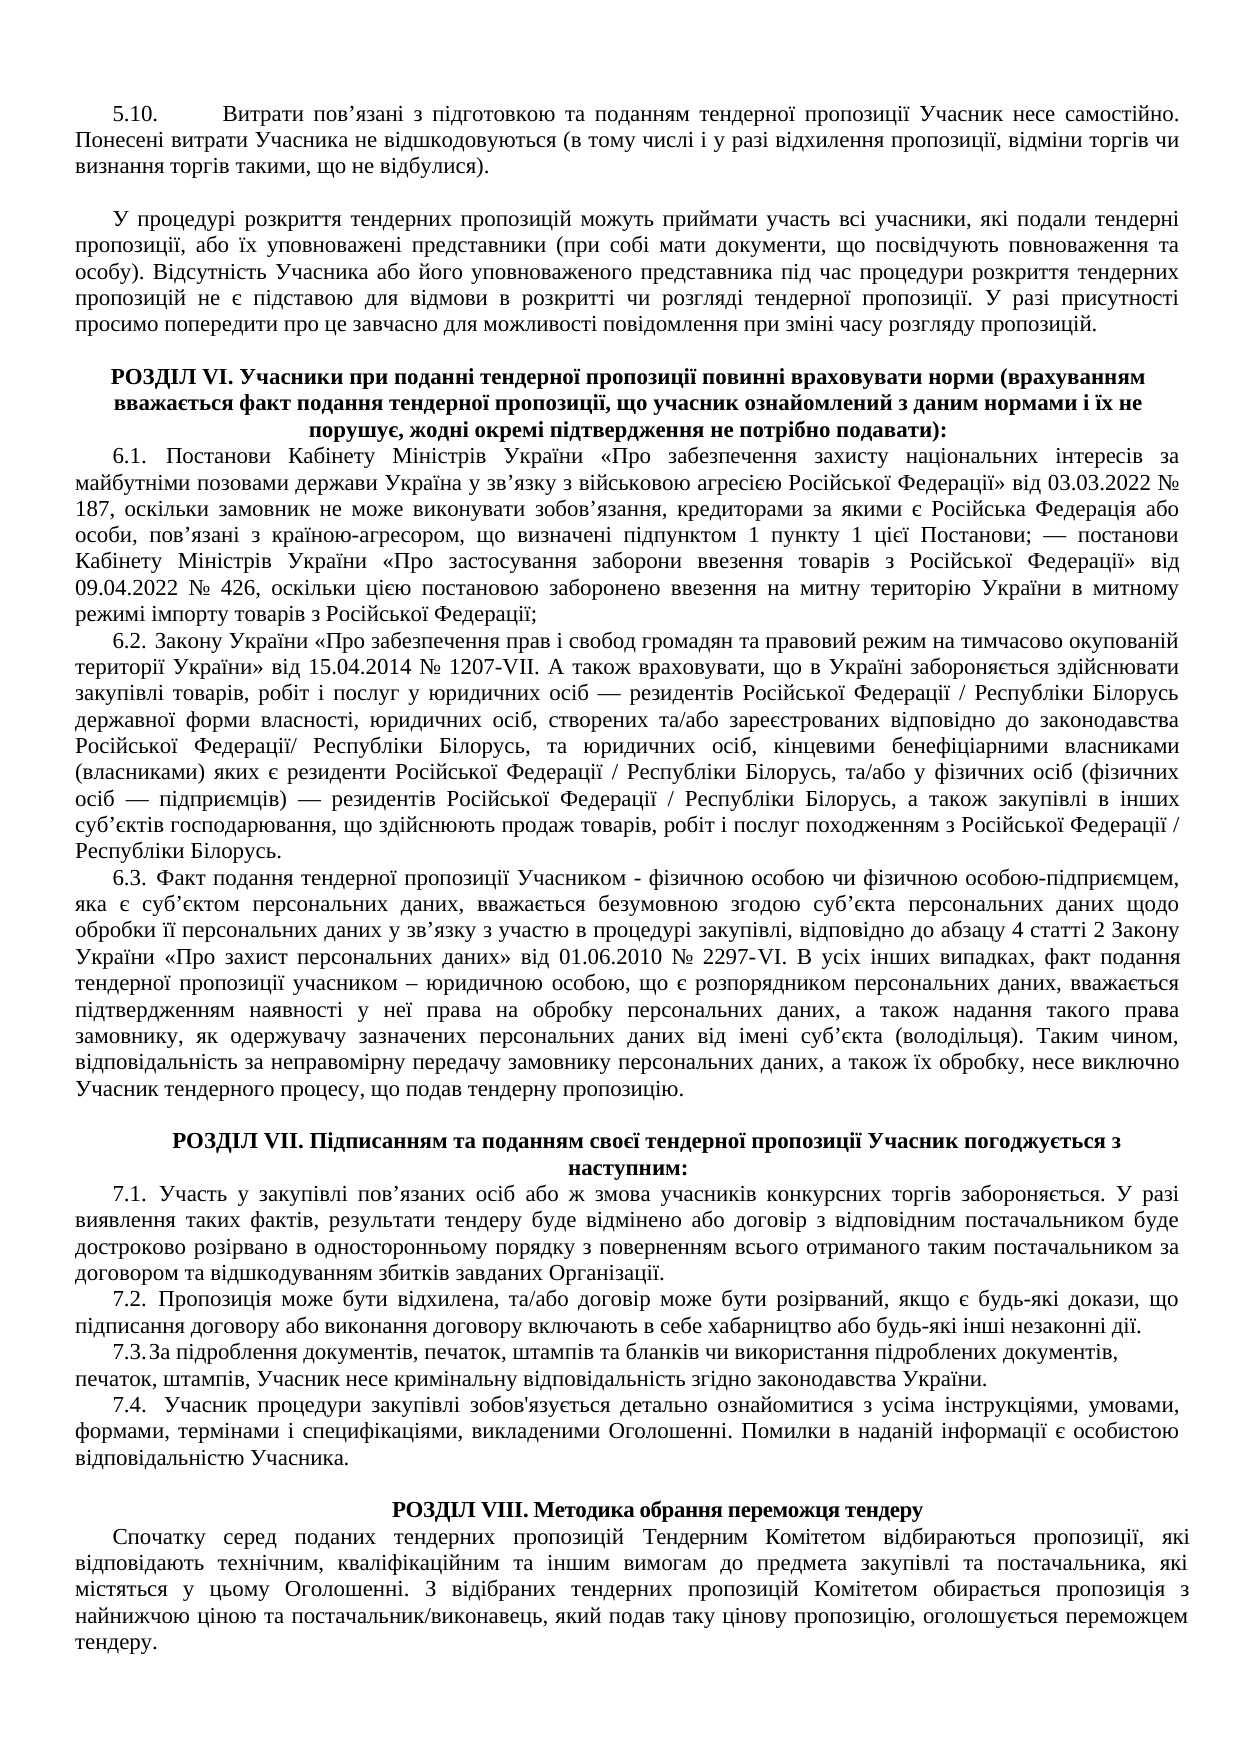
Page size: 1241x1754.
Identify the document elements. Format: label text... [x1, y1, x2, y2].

list Витрати пов’язані з підготовкою та поданням тендерної пропозиції Учасник несе самостійно. Понесені витрати Учасника не відшкодовуються (в тому числі і у разі відхилення пропозиції, відміни торгів чи визнання торгів такими, що не відбулися). [75, 99, 1181, 179]
text РОЗДІЛ VII. Підписанням та поданням своєї тендерної пропозиції Учасник погоджується з наступним: [75, 1127, 1181, 1180]
list За підроблення документів, печаток, штампів та бланків чи використання підроблених документів, печаток, штампів, Учасник несе кримінальну відповідальність згідно законодавства України. [75, 1338, 1181, 1391]
text РОЗДІЛ VI. Учасники при поданні тендерної пропозиції повинні враховувати норми (врахуванням вважається факт подання тендерної пропозиції, що учасник ознайомлений з даним нормами і їх не порушує, жодні окремі підтвердження не потрібно подавати): [75, 363, 1181, 442]
text Спочатку серед поданих тендерних пропозицій Тендерним Комітетом відбираються пропозиції, які відповідають технічним, кваліфікаційним та іншим вимогам до предмета закупівлі та постачальника, які містяться у цьому Оголошенні. З відібраних тендерних пропозицій Комітетом обирається пропозиція з найнижчою ціною та постачальник/виконавець, який подав таку цінову пропозицію, оголошується переможцем тендеру. [75, 1523, 1190, 1654]
list Факт подання тендерної пропозиції Учасником - фізичною особою чи фізичною особою-підприємцем, яка є суб’єктом персональних даних, вважається безумовною згодою суб’єкта персональних даних щодо обробки її персональних даних у зв’язку з участю в процедурі закупівлі, відповідно до абзацу 4 статті 2 Закону України «Про захист персональних даних» від 01.06.2010 № 2297-VI. В усіх інших випадках, факт подання тендерної пропозиції учасником – юридичною особою, що є розпорядником персональних даних, вважається підтвердженням наявності у неї права на обробку персональних даних, а також надання такого права замовнику, як одержувачу зазначених персональних даних від імені суб’єкта (володільця). Таким чином, відповідальність за неправомірну передачу замовнику персональних даних, а також їх обробку, несе виключно Учасник тендерного процесу, що подав тендерну пропозицію. [75, 864, 1181, 1101]
text РОЗДІЛ VIII. Методика обрання переможця тендеру [75, 1496, 1181, 1523]
text У процедурі розкриття тендерних пропозицій можуть приймати участь всі учасники, які подали тендерні пропозиції, або їх уповноважені представники (при собі мати документи, що посвідчують повноваження та особу). Відсутність Учасника або його уповноваженого представника під час процедури розкриття тендерних пропозицій не є підставою для відмови в розкритті чи розгляді тендерної пропозиції. У разі присутності просимо попередити про це завчасно для можливості повідомлення при зміні часу розгляду пропозицій. [75, 205, 1181, 337]
list Постанови Кабінету Міністрів України «Про забезпечення захисту національних інтересів за майбутніми позовами держави Україна у зв’язку з військовою агресією Російської Федерації» від 03.03.2022 № 187, оскільки замовник не може виконувати зобов’язання, кредиторами за якими є Російська Федерація або особи, пов’язані з країною-агресором, що визначені підпунктом 1 пункту 1 цієї Постанови; — постанови Кабінету Міністрів України «Про застосування заборони ввезення товарів з Російської Федерації» від 09.04.2022 № 426, оскільки цією постановою заборонено ввезення на митну територію України в митному режимі імпорту товарів з Російської Федерації; [75, 442, 1181, 627]
list Учасник процедури закупівлі зобов'язується детально ознайомитися з усіма інструкціями, умовами, формами, термінами і специфікаціями, викладеними Оголошенні. Помилки в наданій інформації є особистою відповідальністю Учасника. [75, 1391, 1181, 1470]
list Участь у закупівлі пов’язаних осіб або ж змова учасників конкурсних торгів забороняється. У разі виявлення таких фактів, результати тендеру буде відмінено або договір з відповідним постачальником буде достроково розірвано в односторонньому порядку з поверненням всього отриманого таким постачальником за договором та відшкодуванням збитків завданих Організації. [75, 1180, 1181, 1286]
list Пропозиція може бути відхилена, та/або договір може бути розірваний, якщо є будь-які докази, що підписання договору або виконання договору включають в себе хабарництво або будь-які інші незаконні дії. [75, 1286, 1181, 1338]
list Закону України «Про забезпечення прав і свобод громадян та правовий режим на тимчасово окупованій території України» від 15.04.2014 № 1207-VII. А також враховувати, що в Україні забороняється здійснювати закупівлі товарів, робіт і послуг у юридичних осіб — резидентів Російської Федерації / Республіки Білорусь державної форми власності, юридичних осіб, створених та/або зареєстрованих відповідно до законодавства Російської Федерації/ Республіки Білорусь, та юридичних осіб, кінцевими бенефіціарними власниками (власниками) яких є резиденти Російської Федерації / Республіки Білорусь, та/або у фізичних осіб (фізичних осіб — підприємців) — резидентів Російської Федерації / Республіки Білорусь, а також закупівлі в інших суб’єктів господарювання, що здійснюють продаж товарів, робіт і послуг походженням з Російської Федерації / Республіки Білорусь. [75, 627, 1181, 864]
